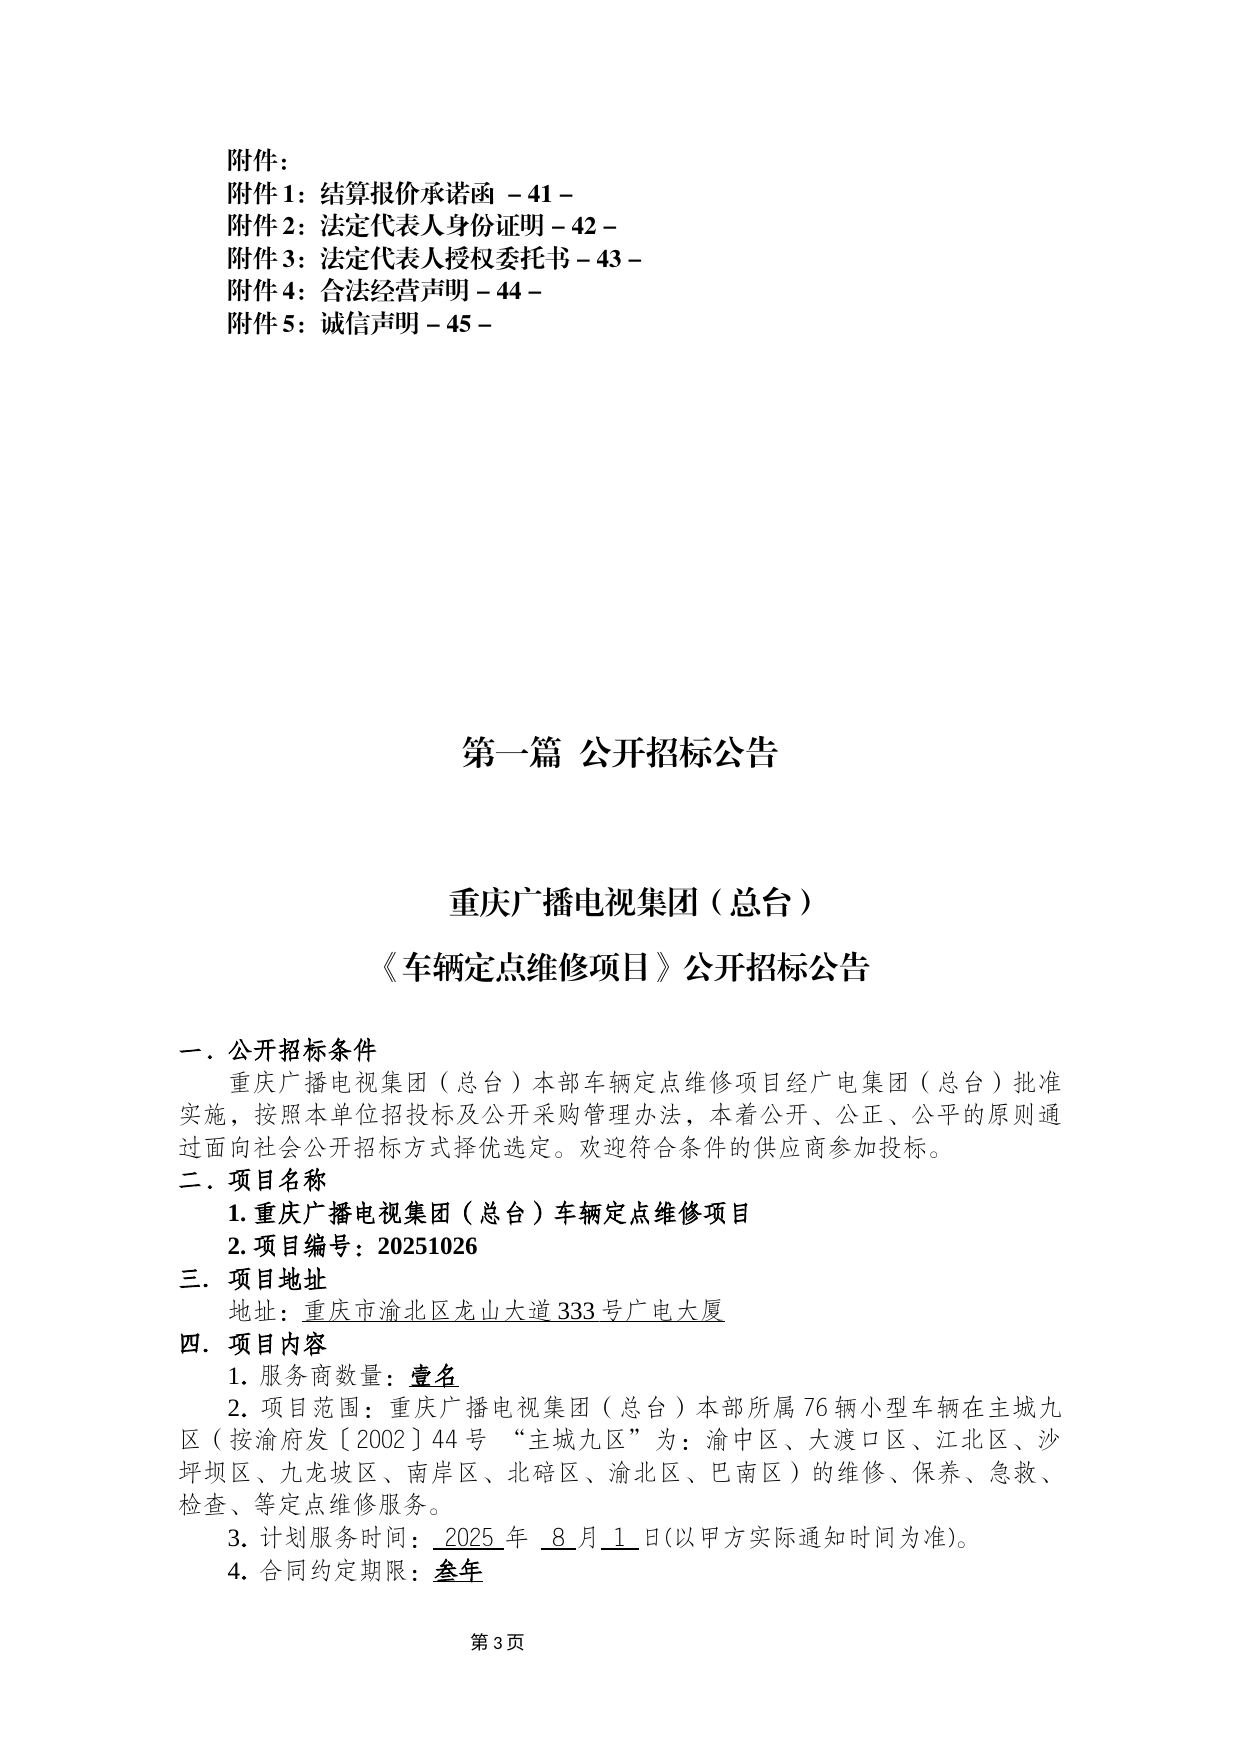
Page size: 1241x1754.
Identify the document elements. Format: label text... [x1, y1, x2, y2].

text 1. 服务商数量：壹名 [177, 1359, 1063, 1392]
text 重庆广播电视集团（总台） [177, 872, 1063, 937]
text 1. 重庆广播电视集团（总台）车辆定点维修项目 [177, 1197, 1063, 1229]
text 附件5：诚信声明 - 45 - [177, 308, 1063, 341]
text 二．项目名称 [177, 1164, 1063, 1197]
text 附件： [177, 146, 1063, 178]
text 2. 项目范围：重庆广播电视集团（总台）本部所属76辆小型车辆在主城九区（按渝府发〔2002〕44号 “主城九区”为：渝中区、大渡口区、江北区、沙坪坝区、九龙坡区、南岸区、北碚区、渝北区、巴南区）的维修、保养、急救、检查、等定点维修服务。 [177, 1392, 1063, 1522]
text 附件3：法定代表人授权委托书 - 43 - [177, 243, 1063, 276]
text 重庆广播电视集团（总台）本部车辆定点维修项目经广电集团（总台）批准实施，按照本单位招投标及公开采购管理办法，本着公开、公正、公平的原则通过面向社会公开招标方式择优选定。欢迎符合条件的供应商参加投标。 [177, 1067, 1063, 1164]
text 一．公开招标条件 [177, 1034, 1063, 1067]
text 附件2：法定代表人身份证明 - 42 - [177, 211, 1063, 243]
text 2. 项目编号：20251026 [177, 1229, 1063, 1262]
text 三．项目地址 [177, 1262, 1063, 1294]
text 四．项目内容 [177, 1327, 1063, 1359]
text 《车辆定点维修项目》公开招标公告 [177, 937, 1063, 1002]
text 附件1：结算报价承诺函 - 41 - [177, 178, 1063, 211]
text 地址：重庆市渝北区龙山大道333号广电大厦 [177, 1294, 1063, 1327]
text 3. 计划服务时间： 2025 年 8 月 1 日(以甲方实际通知时间为准)。 [177, 1522, 1063, 1554]
text 4. 合同约定期限：叁年 [177, 1554, 1063, 1587]
text 附件4：合法经营声明 - 44 - [177, 276, 1063, 308]
subtitle 公开招标公告 [177, 722, 1063, 787]
